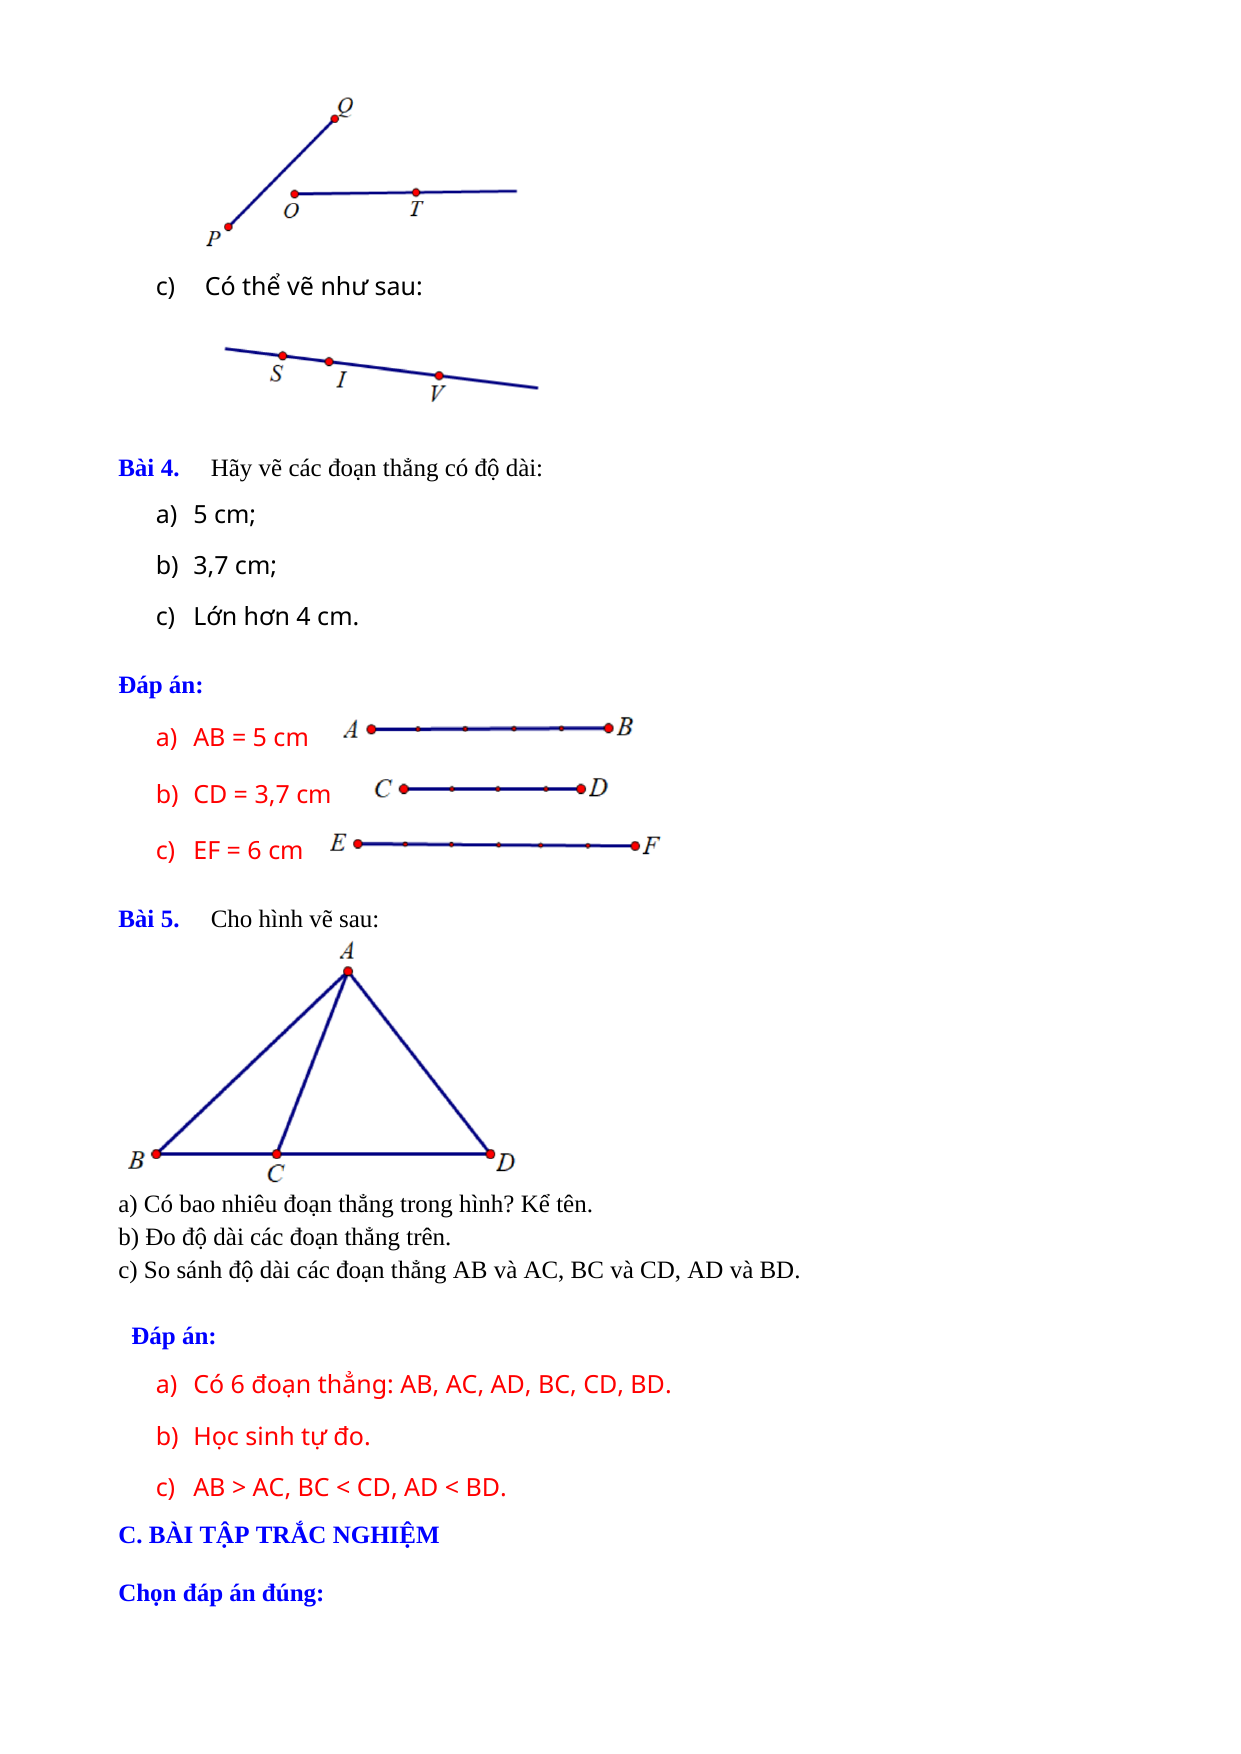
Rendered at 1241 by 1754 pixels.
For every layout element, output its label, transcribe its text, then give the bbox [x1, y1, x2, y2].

list CD = 3,7 cm [156, 771, 1152, 811]
list Có thể vẽ như sau: [156, 268, 1152, 302]
text c) So sánh độ dài các đoạn thẳng AB và AC, BC và CD, AD và BD. [118, 1255, 1152, 1284]
picture [316, 827, 664, 859]
picture [328, 713, 640, 747]
text Chọn đáp án đúng: [118, 1578, 1152, 1606]
picture [118, 937, 522, 1185]
list Học sinh tự đo. [156, 1418, 1152, 1452]
text Bài 5. Cho hình vẽ sau: [118, 904, 1152, 933]
picture [193, 319, 557, 419]
text a) Có bao nhiêu đoạn thẳng trong hình? Kể tên. [118, 1189, 1152, 1218]
list 5 cm; [156, 497, 1152, 531]
text Bài 4. Hãy vẽ các đoạn thẳng có độ dài: [118, 453, 1152, 482]
list 3,7 cm; [156, 548, 1152, 582]
text b) Đo độ dài các đoạn thẳng trên. [118, 1222, 1152, 1251]
picture [193, 75, 534, 255]
text C. BÀI TẬP TRẮC NGHIỆM [118, 1520, 1152, 1549]
text Đáp án: [118, 671, 1152, 699]
list Có 6 đoạn thẳng: AB, AC, AD, BC, CD, BD. [156, 1367, 1152, 1401]
text Đáp án: [118, 1321, 1152, 1350]
list Lớn hơn 4 cm. [156, 599, 1152, 633]
picture [364, 770, 611, 804]
list AB > AC, BC < CD, AD < BD. [156, 1469, 1152, 1503]
